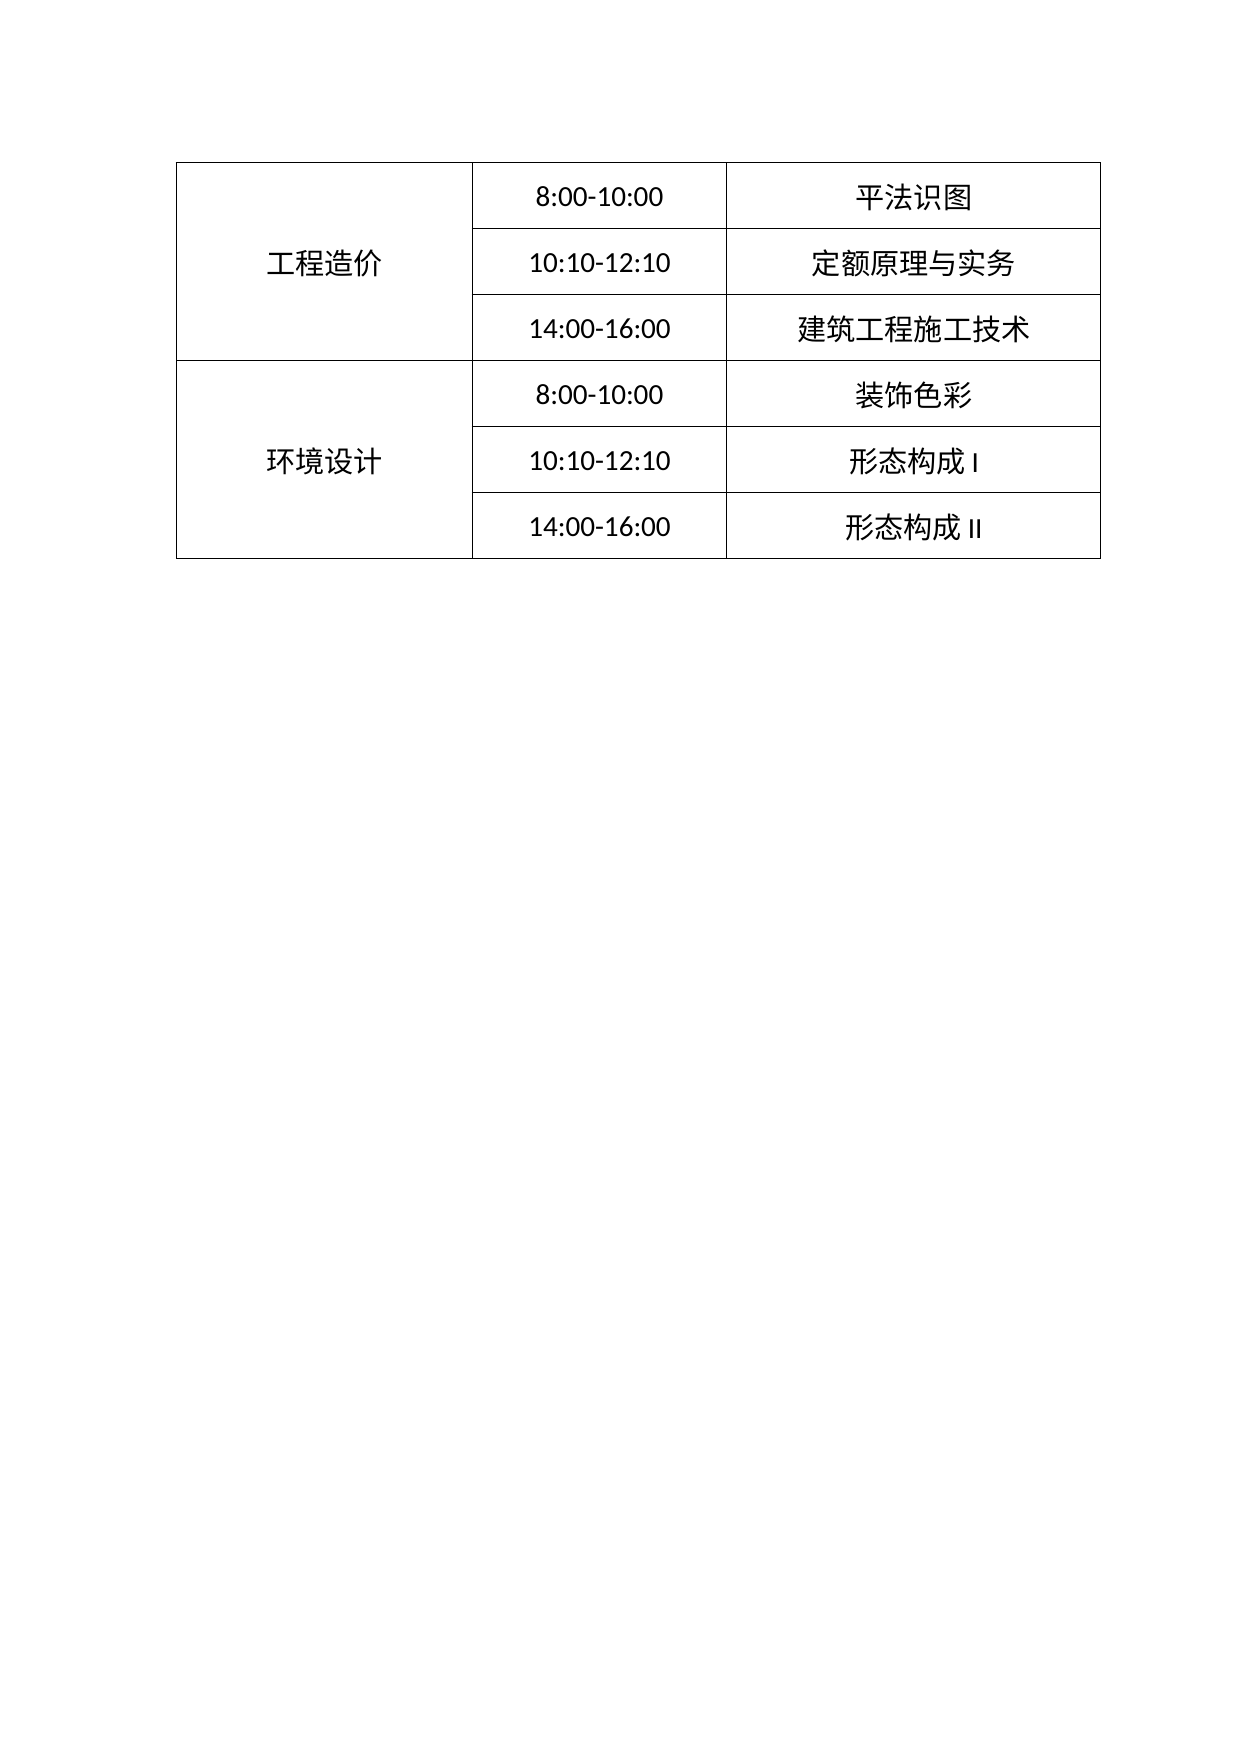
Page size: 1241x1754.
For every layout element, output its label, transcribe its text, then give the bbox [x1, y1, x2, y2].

table_cell 形态构成II [727, 493, 1100, 558]
table_cell 建筑工程施工技术 [727, 295, 1100, 360]
table_cell 平法识图 [727, 163, 1100, 228]
table_cell 14:00-16:00 [473, 493, 726, 558]
table_cell 定额原理与实务 [727, 229, 1100, 294]
table_cell 10:10-12:10 [473, 427, 726, 492]
table_cell 形态构成I [727, 427, 1100, 492]
table_cell 环境设计 [177, 361, 472, 558]
table_cell 工程造价 [177, 163, 472, 360]
table_cell 14:00-16:00 [473, 295, 726, 360]
table_cell 8:00-10:00 [473, 361, 726, 426]
table_cell 装饰色彩 [727, 361, 1100, 426]
table_cell 8:00-10:00 [473, 163, 726, 228]
table_cell 10:10-12:10 [473, 229, 726, 294]
